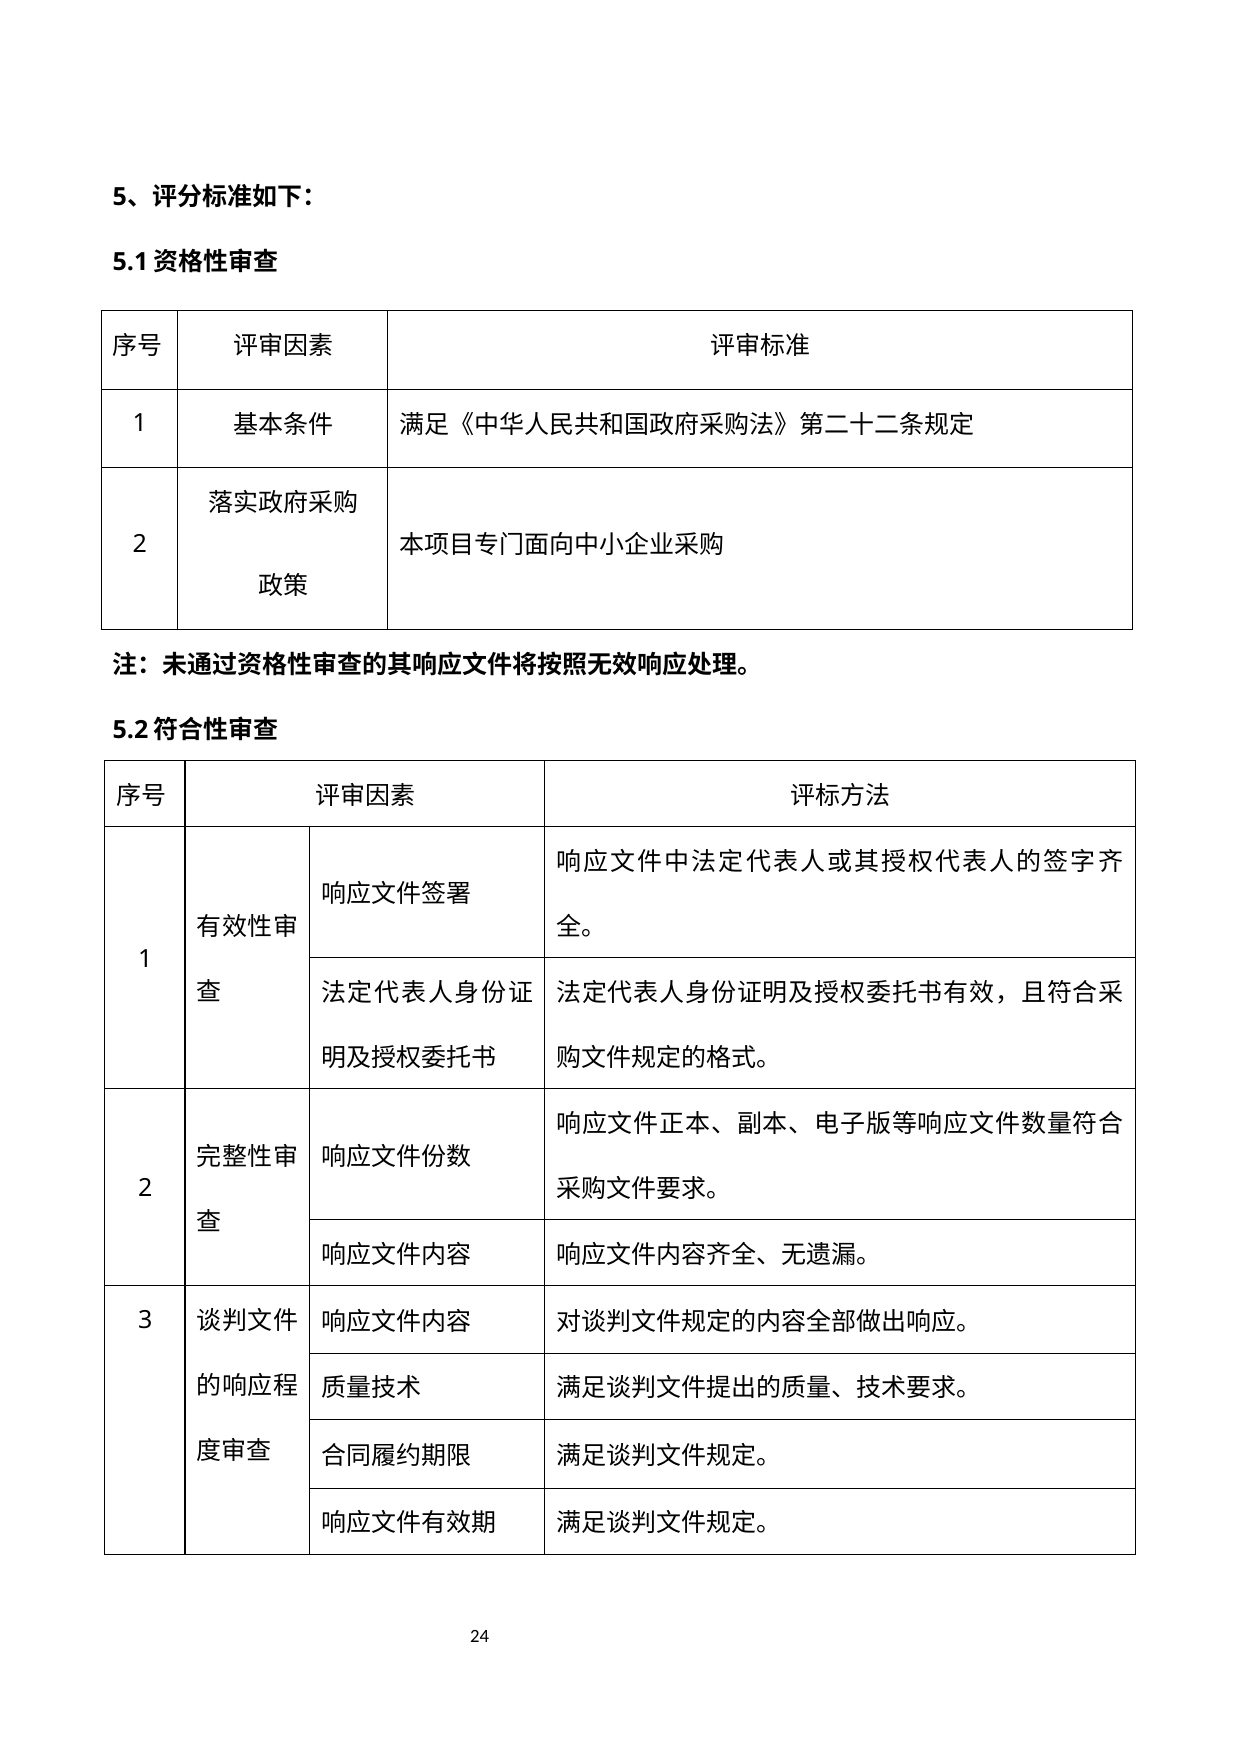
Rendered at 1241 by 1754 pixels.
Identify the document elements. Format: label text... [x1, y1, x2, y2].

table_cell 响应文件内容 [310, 1220, 544, 1285]
table_header 序号 [102, 311, 177, 389]
table_cell 响应文件份数 [310, 1089, 544, 1219]
table_cell 满足《中华人民共和国政府采购法》第二十二条规定 [388, 390, 1132, 467]
table_cell 满足谈判文件规定。 [545, 1489, 1135, 1553]
table_cell 法定代表人身份证明及授权委托书 [310, 958, 544, 1088]
table_cell 响应文件中法定代表人或其授权代表人的签字齐全。 [545, 827, 1135, 957]
table_cell 质量技术 [310, 1354, 544, 1418]
table_header 评审因素 [186, 761, 544, 826]
table_cell 3 [105, 1286, 184, 1553]
table_cell 响应文件签署 [310, 827, 544, 957]
table_cell 2 [105, 1089, 184, 1285]
table_cell 落实政府采购 政策 [178, 468, 387, 629]
table_cell 对谈判文件规定的内容全部做出响应。 [545, 1286, 1135, 1352]
text 注：未通过资格性审查的其响应文件将按照无效响应处理。 [112, 630, 1128, 695]
table_cell 2 [102, 468, 177, 629]
table_cell 基本条件 [178, 390, 387, 467]
table_cell 有效性审查 [186, 827, 309, 1088]
table_cell 1 [105, 827, 184, 1088]
table_header 评审因素 [178, 311, 387, 389]
table_cell 完整性审查 [186, 1089, 309, 1285]
table_cell 满足谈判文件规定。 [545, 1420, 1135, 1487]
text 5、评分标准如下： [112, 162, 1128, 227]
table_header 评标方法 [545, 761, 1135, 826]
table_header 序号 [105, 761, 184, 826]
table_cell 响应文件有效期 [310, 1489, 544, 1553]
table_cell 响应文件正本、副本、电子版等响应文件数量符合采购文件要求。 [545, 1089, 1135, 1219]
text 5.2符合性审查 [112, 695, 1128, 760]
table_cell 谈判文件的响应程度审查 [186, 1286, 309, 1553]
table_cell 满足谈判文件提出的质量、技术要求。 [545, 1354, 1135, 1418]
table_cell 本项目专门面向中小企业采购 [388, 468, 1132, 629]
table_cell 响应文件内容齐全、无遗漏。 [545, 1220, 1135, 1285]
text 5.1资格性审查 [112, 227, 1128, 292]
table_header 评审标准 [388, 311, 1132, 389]
table_cell 法定代表人身份证明及授权委托书有效，且符合采购文件规定的格式。 [545, 958, 1135, 1088]
table_cell 1 [102, 390, 177, 467]
table_cell 响应文件内容 [310, 1286, 544, 1352]
table_cell 合同履约期限 [310, 1420, 544, 1487]
